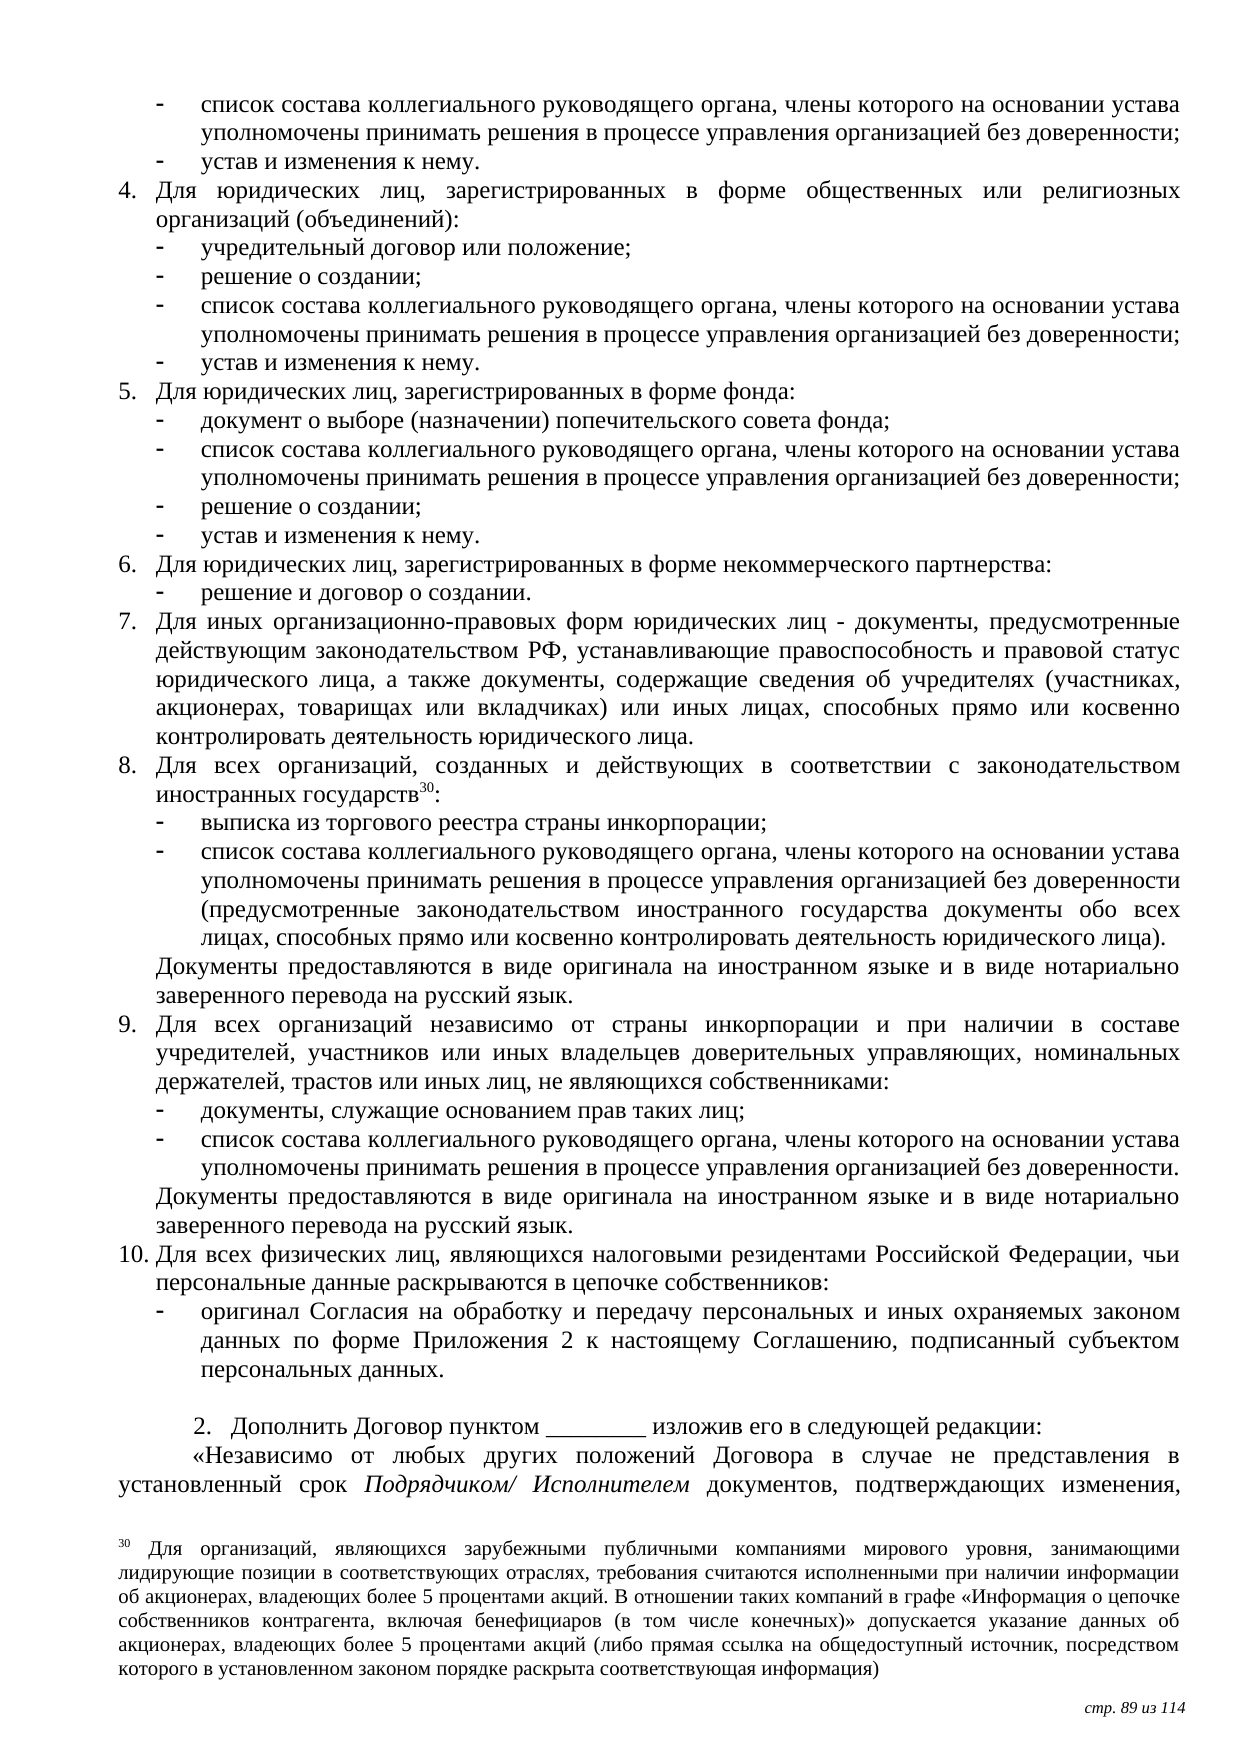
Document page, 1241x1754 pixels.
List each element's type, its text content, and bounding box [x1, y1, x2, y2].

list документы, служащие основанием прав таких лиц; [156, 1095, 1181, 1124]
text Документы предоставляются в виде оригинала на иностранном языке и в виде нотариально заверенного перевода на русский язык. [156, 951, 1181, 1009]
list решение и договор о создании. [156, 577, 1181, 606]
list Дополнить Договор пунктом ________ изложив его в следующей редакции: [193, 1411, 1181, 1440]
list список состава коллегиального руководящего органа, члены которого на основании устава уполномочены принимать решения в процессе управления организацией без доверенности (предусмотренные законодательством иностранного государства документы обо всех лицах, способных прямо или косвенно контролировать деятельность юридического лица). [156, 836, 1181, 951]
list Для юридических лиц, зарегистрированных в форме общественных или религиозных организаций (объединений): [118, 175, 1181, 232]
list учредительный договор или положение; [156, 232, 1181, 261]
list список состава коллегиального руководящего органа, члены которого на основании устава уполномочены принимать решения в процессе управления организацией без доверенности; [156, 89, 1181, 146]
list устав и изменения к нему. [156, 520, 1181, 549]
list решение о создании; [156, 491, 1181, 520]
list Для всех организаций, созданных и действующих в соответствии с законодательством иностранных государств: [118, 750, 1181, 807]
list Для юридических лиц, зарегистрированных в форме некоммерческого партнерства: [118, 549, 1181, 577]
list Для всех организаций независимо от страны инкорпорации и при наличии в составе учредителей, участников или иных владельцев доверительных управляющих, номинальных держателей, трастов или иных лиц, не являющихся собственниками: [118, 1009, 1181, 1095]
list устав и изменения к нему. [156, 347, 1181, 376]
list оригинал Согласия на обработку и передачу персональных и иных охраняемых законом данных по форме Приложения 2 к настоящему Соглашению, подписанный субъектом персональных данных. [156, 1296, 1181, 1382]
list Для всех физических лиц, являющихся налоговыми резидентами Российской Федерации, чьи персональные данные раскрываются в цепочке собственников: [118, 1239, 1181, 1296]
list устав и изменения к нему. [156, 146, 1181, 175]
list Для иных организационно-правовых форм юридических лиц - документы, предусмотренные действующим законодательством РФ, устанавливающие правоспособность и правовой статус юридического лица, а также документы, содержащие сведения об учредителях (участниках, акционерах, товарищах или вкладчиках) или иных лицах, способных прямо или косвенно контролировать деятельность юридического лица. [118, 606, 1181, 750]
list список состава коллегиального руководящего органа, члены которого на основании устава уполномочены принимать решения в процессе управления организацией без доверенности; [156, 434, 1181, 491]
list документ о выборе (назначении) попечительского совета фонда; [156, 405, 1181, 434]
text Документы предоставляются в виде оригинала на иностранном языке и в виде нотариально заверенного перевода на русский язык. [156, 1181, 1181, 1239]
list список состава коллегиального руководящего органа, члены которого на основании устава уполномочены принимать решения в процессе управления организацией без доверенности. [156, 1124, 1181, 1181]
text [118, 1440, 1181, 1497]
list решение о создании; [156, 261, 1181, 290]
list Для юридических лиц, зарегистрированных в форме фонда: [118, 376, 1181, 405]
list выписка из торгового реестра страны инкорпорации; [156, 807, 1181, 836]
list список состава коллегиального руководящего органа, члены которого на основании устава уполномочены принимать решения в процессе управления организацией без доверенности; [156, 290, 1181, 347]
